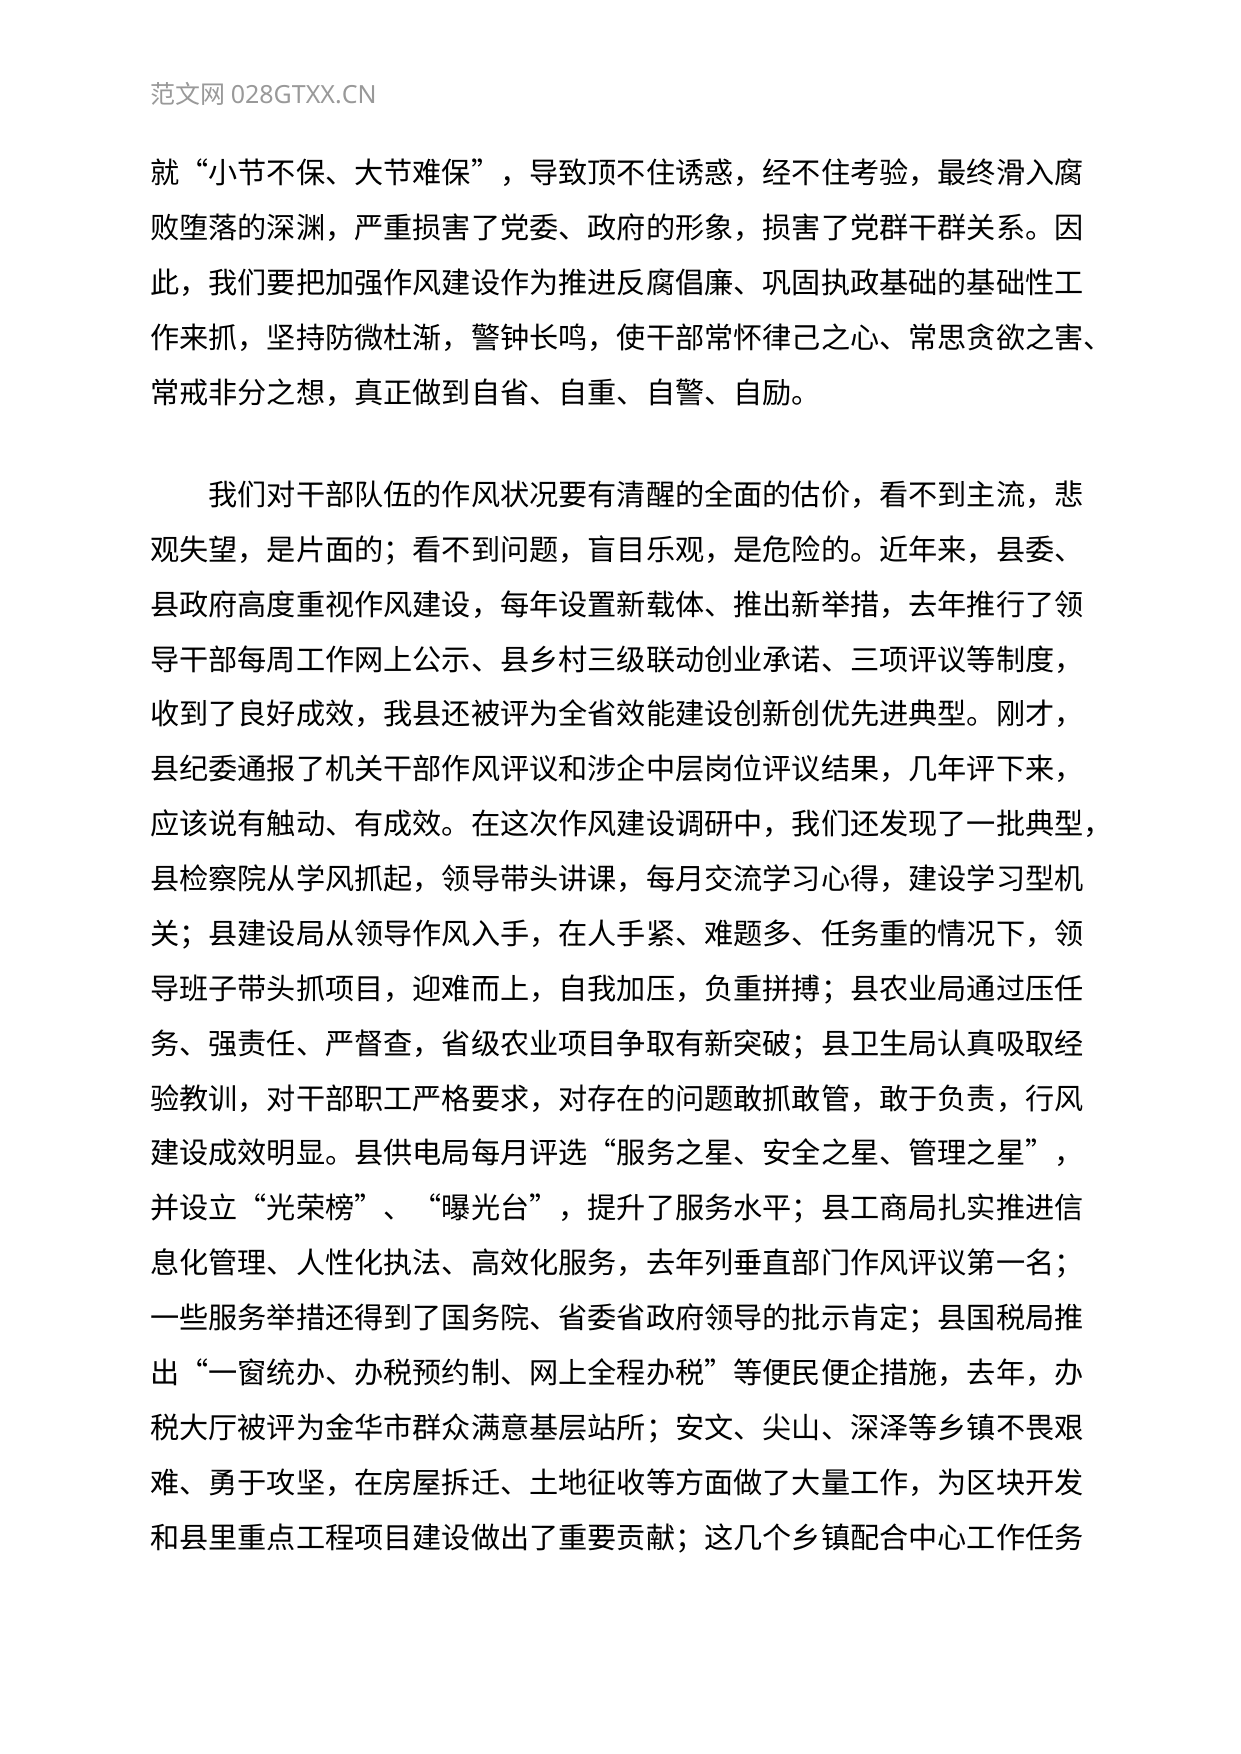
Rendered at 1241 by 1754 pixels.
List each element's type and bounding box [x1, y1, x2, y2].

text [150, 150, 1090, 412]
text [150, 471, 1090, 1557]
